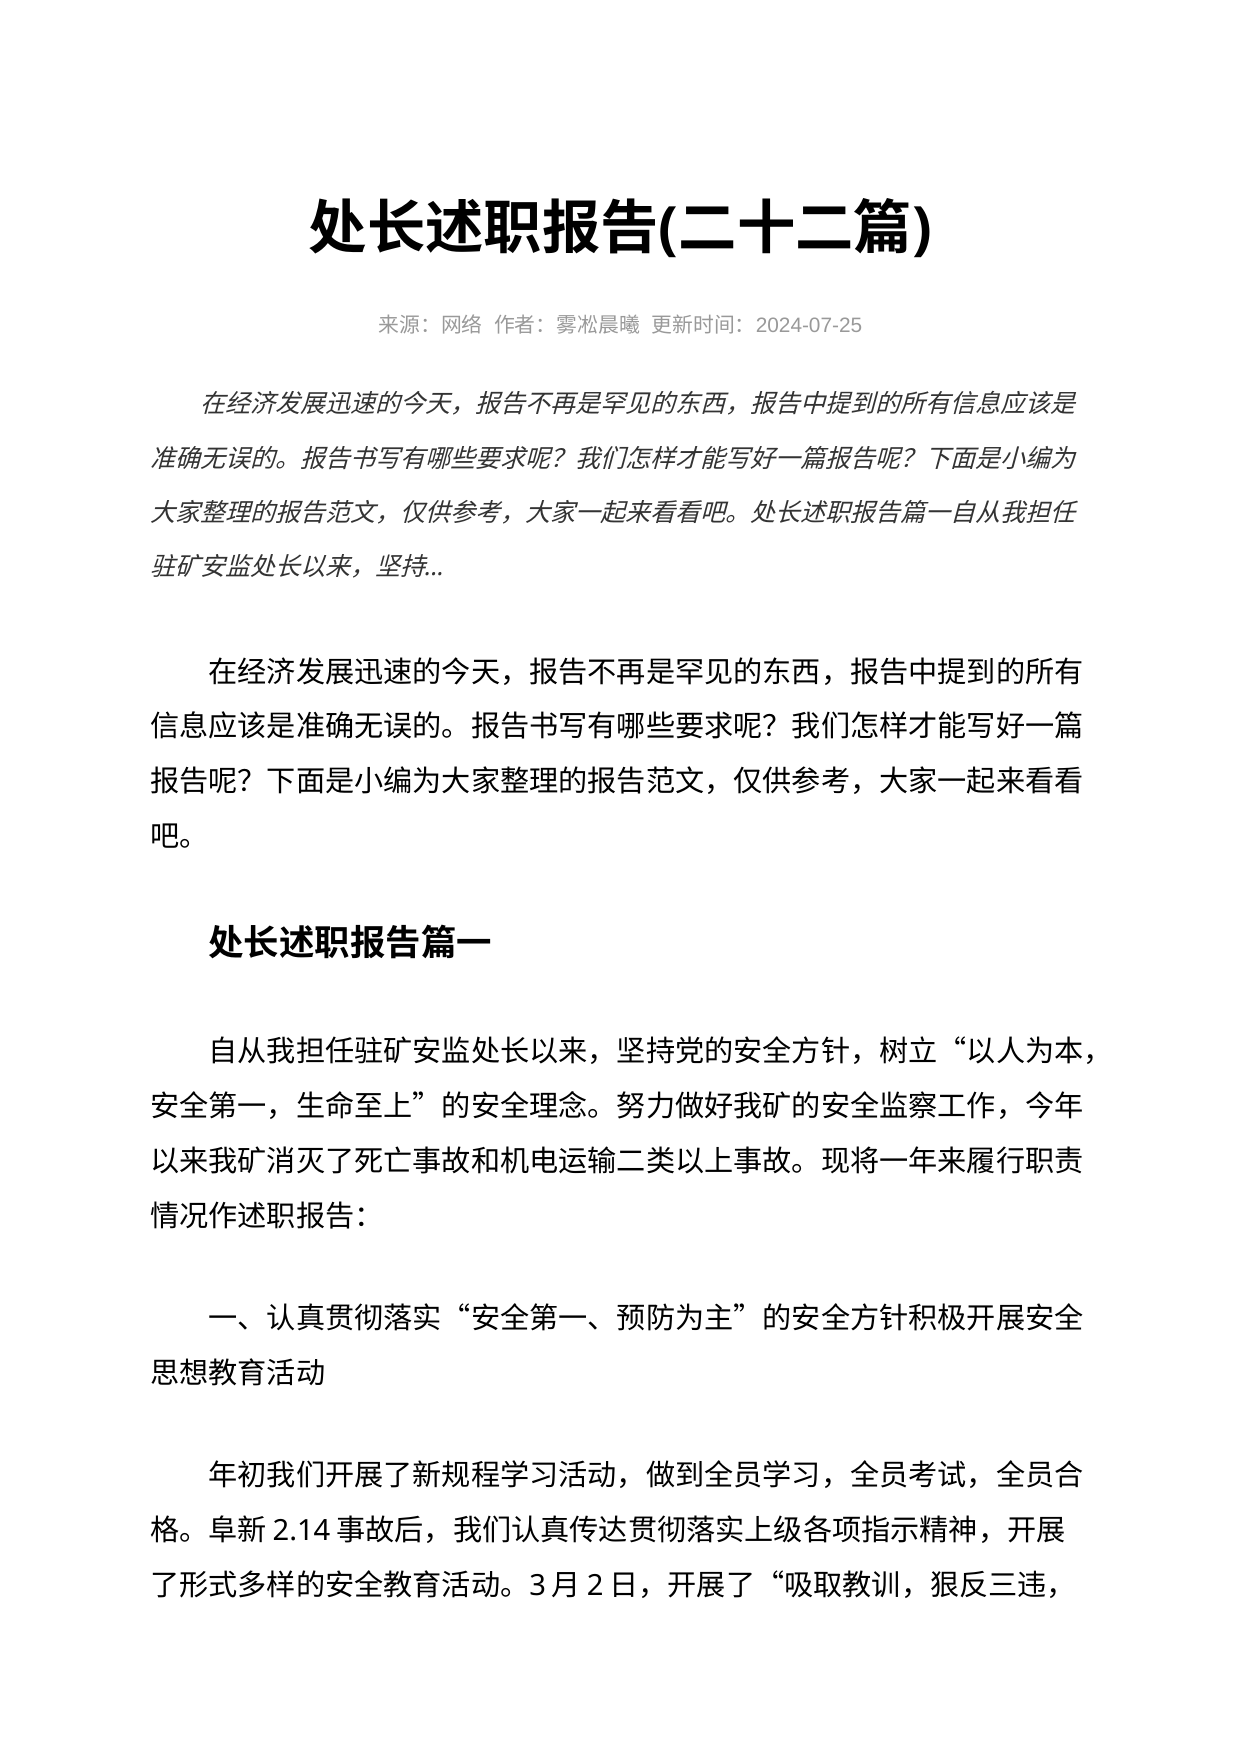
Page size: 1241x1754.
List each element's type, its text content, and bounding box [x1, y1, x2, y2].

text 在经济发展迅速的今天，报告不再是罕见的东西，报告中提到的所有信息应该是准确无误的。报告书写有哪些要求呢？我们怎样才能写好一篇报告呢？下面是小编为大家整理的报告范文，仅供参考，大家一起来看看吧。处长述职报告篇一自从我担任驻矿安监处长以来，坚持... [150, 384, 1090, 583]
text 来源：网络 作者：雾凇晨曦 更新时间：2024-07-25 [150, 313, 1090, 337]
text 在经济发展迅速的今天，报告不再是罕见的东西，报告中提到的所有信息应该是准确无误的。报告书写有哪些要求呢？我们怎样才能写好一篇报告呢？下面是小编为大家整理的报告范文，仅供参考，大家一起来看看吧。 [150, 648, 1090, 855]
text 一、认真贯彻落实“安全第一、预防为主”的安全方针积极开展安全思想教育活动 [150, 1294, 1090, 1392]
text 自从我担任驻矿安监处长以来，坚持党的安全方针，树立“以人为本，安全第一，生命至上”的安全理念。努力做好我矿的安全监察工作，今年以来我矿消灭了死亡事故和机电运输二类以上事故。现将一年来履行职责情况作述职报告： [150, 1028, 1090, 1235]
text 处长述职报告篇一 [150, 914, 1090, 966]
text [150, 1451, 1090, 1603]
subtitle 处长述职报告(二十二篇) [150, 181, 1090, 266]
